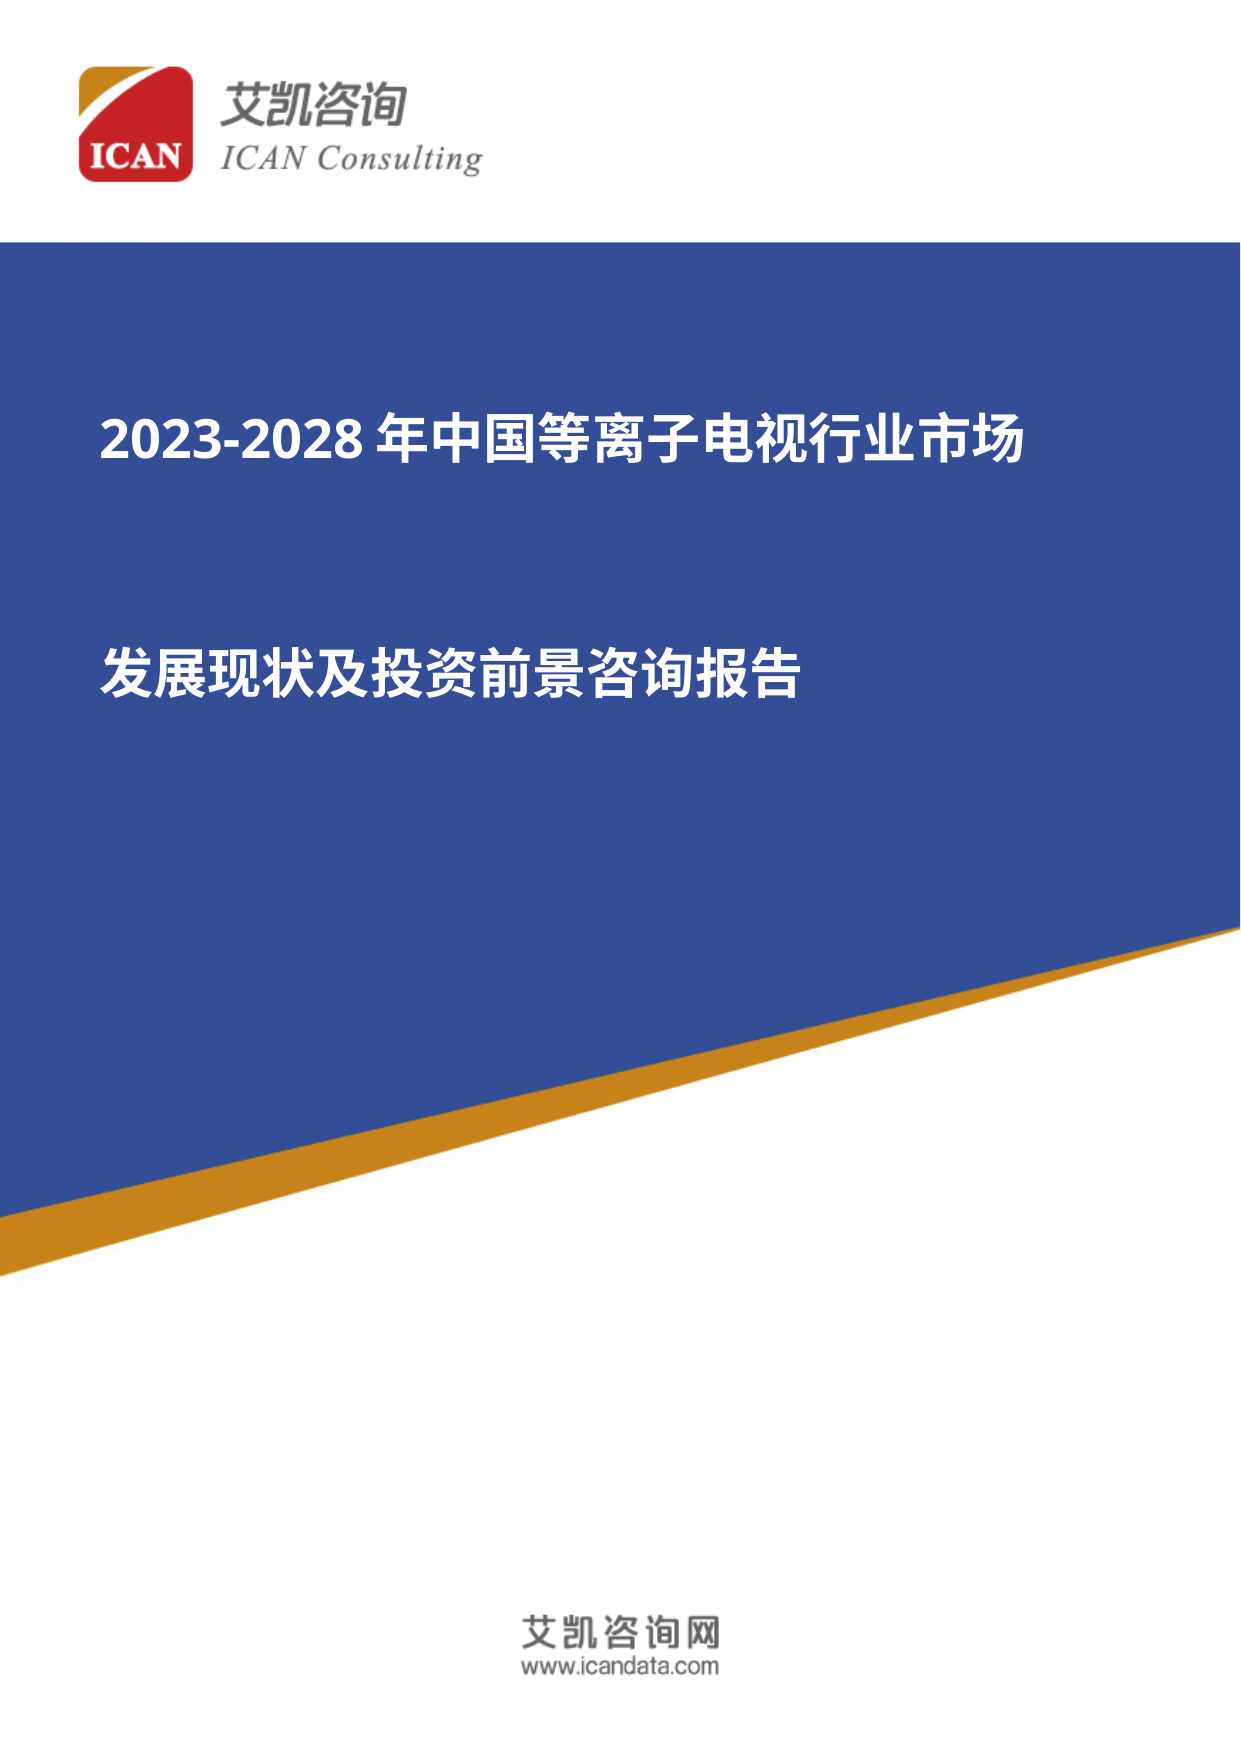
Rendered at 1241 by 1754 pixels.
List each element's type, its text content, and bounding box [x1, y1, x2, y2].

picture [0, 5, 1241, 1754]
subtitle 2023-2028年中国等离子电视行业市场发展现状及投资前景咨询报告 [99, 386, 1053, 718]
